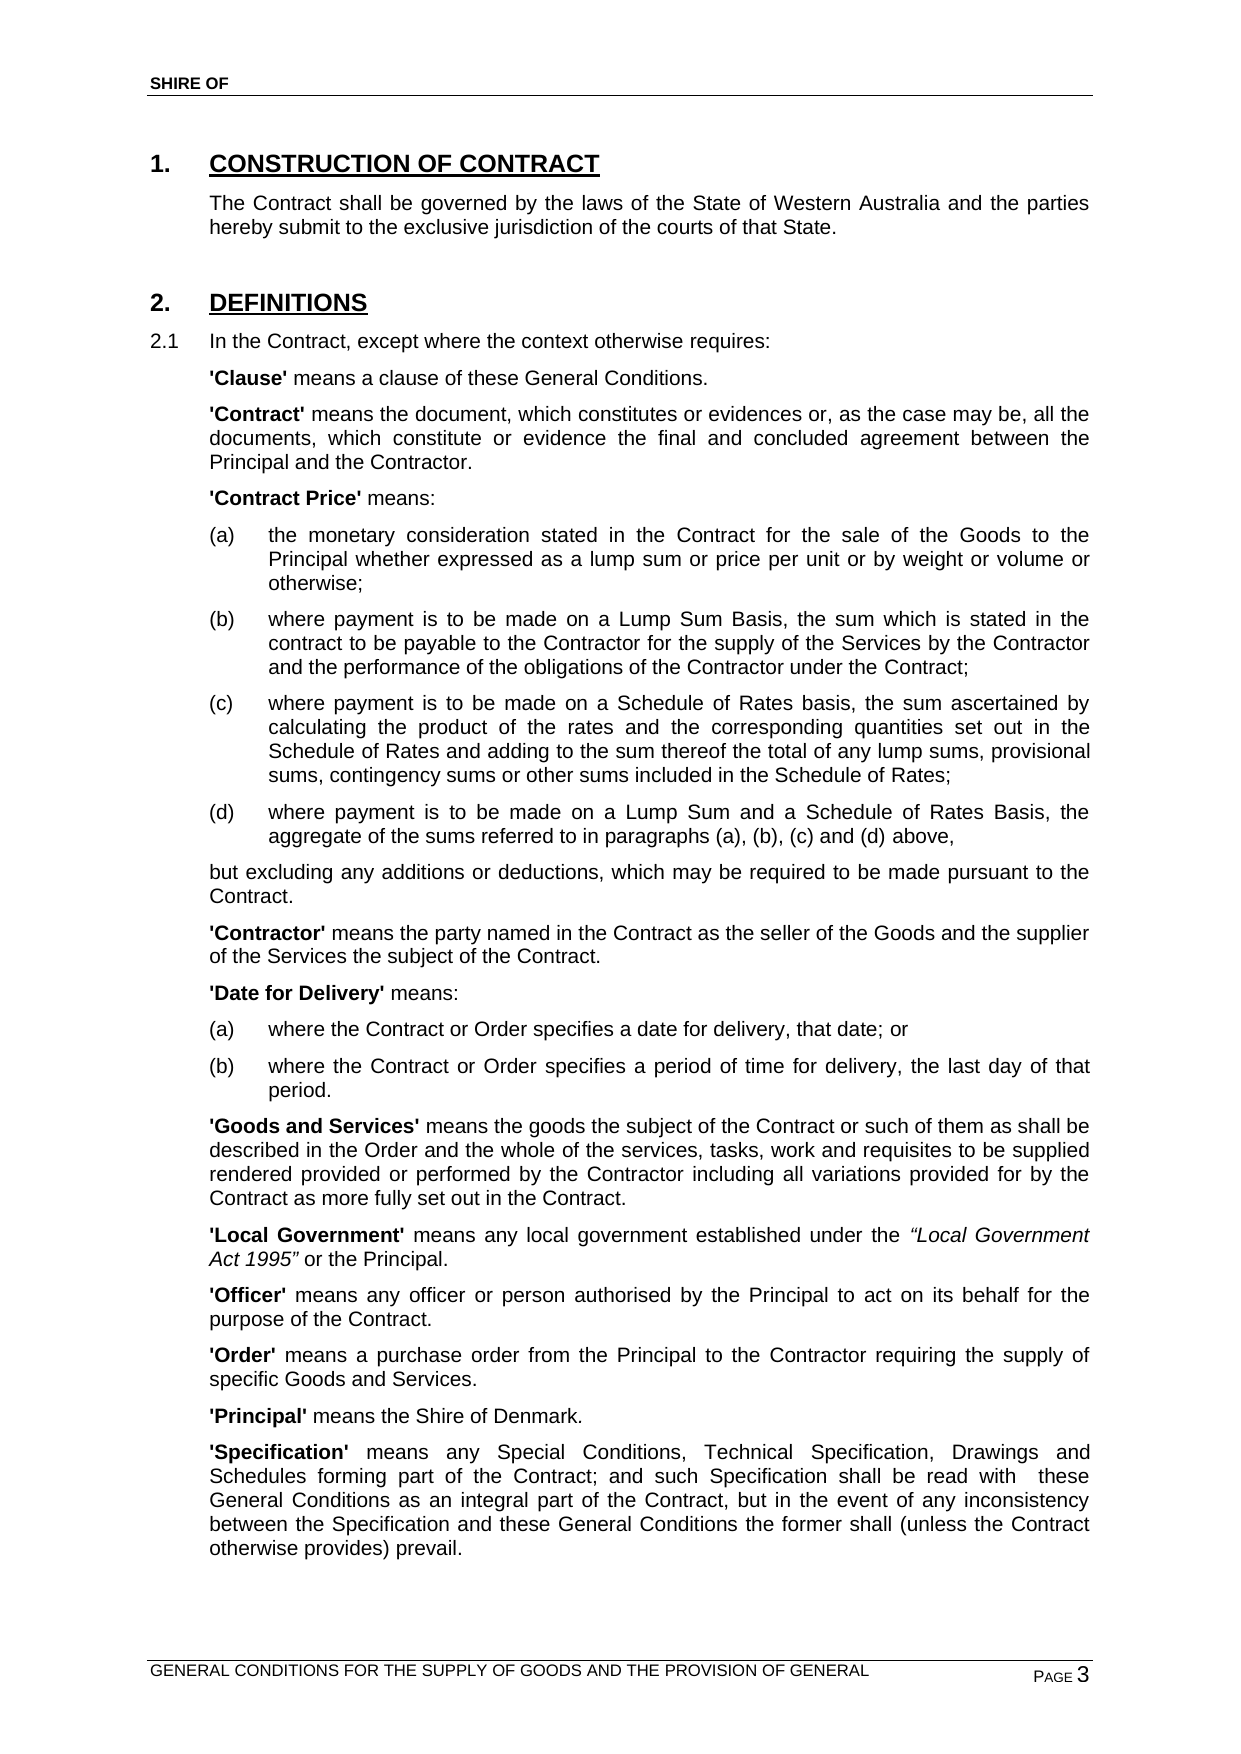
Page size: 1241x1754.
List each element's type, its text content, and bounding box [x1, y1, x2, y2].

subtitle CONSTRUCTION OF CONTRACT [150, 149, 1103, 178]
list the monetary consideration stated in the Contract for the sale of the Goods to the Principal whether expressed as a lump sum or price per unit or by weight or volume or otherwise; [209, 522, 1091, 594]
text 'Date for Delivery' means: [209, 981, 1103, 1005]
subtitle DEFINITIONS [150, 288, 1103, 316]
text 'Contractor' means the party named in the Contract as the seller of the Goods and the supplier of the Services the subject of the Contract. [209, 920, 1091, 968]
text 'Specification' means any Special Conditions, Technical Specification, Drawings and Schedules forming part of the Contract; and such Specification shall be read with these General Conditions as an integral part of the Contract, but in the event of any inconsistency between the Specification and these General Conditions the former shall (unless the Contract otherwise provides) prevail. [209, 1440, 1091, 1560]
text 'Principal' means the Shire of Denmark. [209, 1404, 1103, 1428]
text 'Order' means a purchase order from the Principal to the Contractor requiring the supply of specific Goods and Services. [209, 1343, 1091, 1391]
text 'Contract Price' means: [209, 486, 1103, 510]
text 'Contract' means the document, which constitutes or evidences or, as the case may be, all the documents, which constitute or evidence the final and concluded agreement between the Principal and the Contractor. [209, 402, 1091, 473]
text The Contract shall be governed by the laws of the State of Western Australia and the parties hereby submit to the exclusive jurisdiction of the courts of that State. [209, 191, 1091, 238]
text 'Clause' means a clause of these General Conditions. [209, 365, 1103, 389]
text 'Officer' means any officer or person authorised by the Principal to act on its behalf for the purpose of the Contract. [209, 1283, 1091, 1331]
text 'Goods and Services' means the goods the subject of the Contract or such of them as shall be described in the Order and the whole of the services, tasks, work and requisites to be supplied rendered provided or performed by the Contractor including all variations provided for by the Contract as more fully set out in the Contract. [209, 1114, 1091, 1210]
text but excluding any additions or deductions, which may be required to be made pursuant to the Contract. [209, 860, 1091, 908]
list where payment is to be made on a Lump Sum Basis, the sum which is stated in the contract to be payable to the Contractor for the supply of the Services by the Contractor and the performance of the obligations of the Contractor under the Contract; [209, 607, 1091, 679]
list In the Contract, except where the context otherwise requires: [150, 329, 1103, 353]
list where payment is to be made on a Lump Sum and a Schedule of Rates Basis, the aggregate of the sums referred to in paragraphs (a), (b), (c) and (d) above, [209, 799, 1091, 847]
list where the Contract or Order specifies a period of time for delivery, the last day of that period. [209, 1054, 1091, 1102]
list where payment is to be made on a Schedule of Rates basis, the sum ascertained by calculating the product of the rates and the corresponding quantities set out in the Schedule of Rates and adding to the sum thereof the total of any lump sums, provisional sums, contingency sums or other sums included in the Schedule of Rates; [209, 691, 1091, 787]
list where the Contract or Order specifies a date for delivery, that date; or [209, 1017, 1103, 1041]
text 'Local Government' means any local government established under the “Local Government Act 1995” or the Principal. [209, 1222, 1091, 1270]
